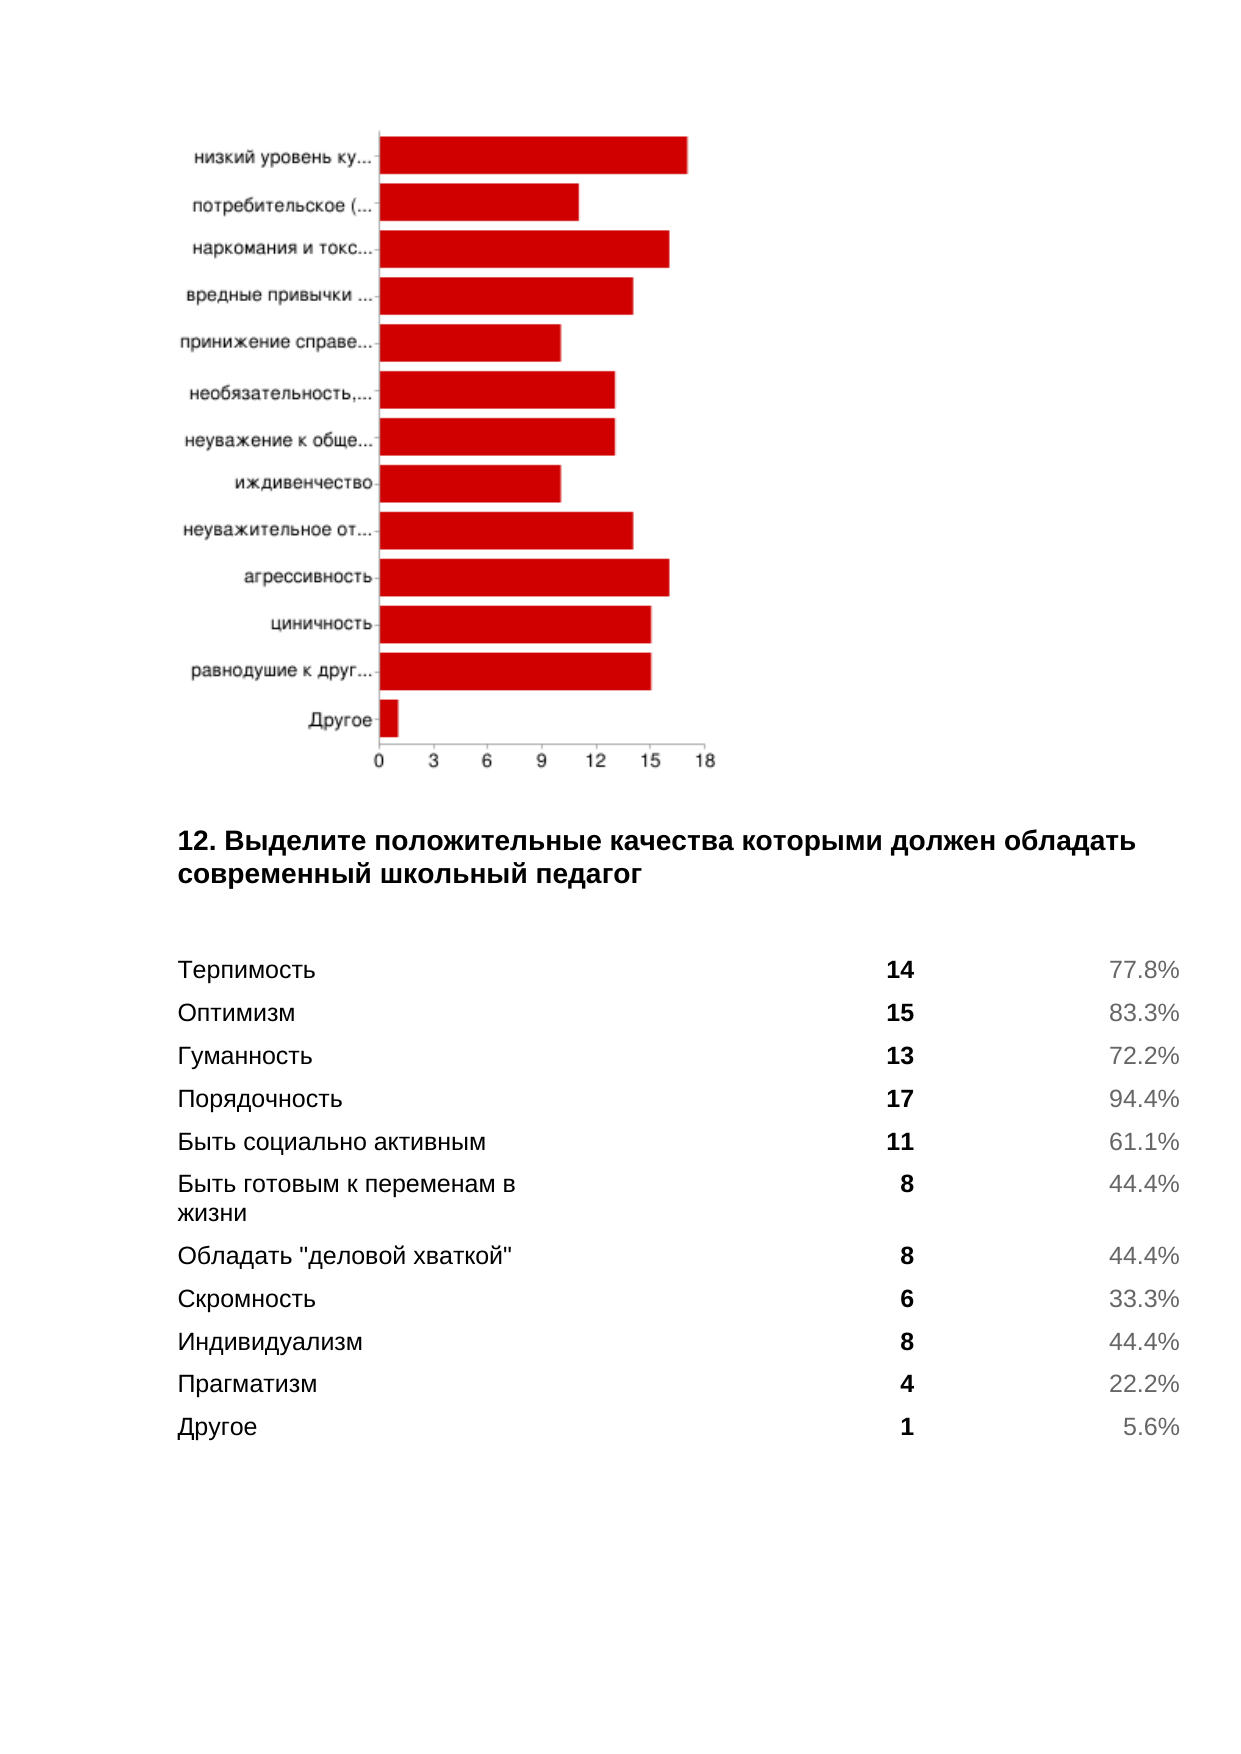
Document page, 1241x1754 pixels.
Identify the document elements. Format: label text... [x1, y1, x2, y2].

table_header Терпимость [176, 954, 594, 997]
table_cell 8 [595, 1325, 916, 1368]
table_cell 11 [595, 1125, 916, 1168]
table_header 77.8% [916, 954, 1181, 997]
table_cell Обладать "деловой хваткой" [176, 1239, 594, 1282]
table_cell 94.4% [916, 1082, 1181, 1125]
table_cell Прагматизм [176, 1368, 594, 1411]
table_cell 13 [595, 1039, 916, 1082]
table_cell 6 [595, 1282, 916, 1325]
table_cell 4 [595, 1368, 916, 1411]
table_cell Гуманность [176, 1039, 594, 1082]
table_cell 8 [595, 1239, 916, 1282]
table_cell 15 [595, 997, 916, 1039]
table_cell 8 [595, 1168, 916, 1239]
table_cell 44.4% [916, 1325, 1181, 1368]
table_cell 5.6% [916, 1411, 1181, 1453]
table_cell 22.2% [916, 1368, 1181, 1411]
table_cell 72.2% [916, 1039, 1181, 1082]
text 12. Выделите положительные качества которыми должен обладать современный школьный педагог [177, 824, 1152, 889]
table_cell 17 [595, 1082, 916, 1125]
table_cell 44.4% [916, 1239, 1181, 1282]
table_header 14 [595, 954, 916, 997]
table_cell Быть социально активным [176, 1125, 594, 1168]
table_cell 1 [595, 1411, 916, 1453]
table_cell Другое [176, 1411, 594, 1453]
table_cell Порядочность [176, 1082, 594, 1125]
table_cell 33.3% [916, 1282, 1181, 1325]
table_cell 44.4% [916, 1168, 1181, 1239]
picture [177, 118, 784, 775]
table_cell 61.1% [916, 1125, 1181, 1168]
table_cell Индивидуализм [176, 1325, 594, 1368]
table_cell Оптимизм [176, 997, 594, 1039]
table_cell Скромность [176, 1282, 594, 1325]
table_cell 83.3% [916, 997, 1181, 1039]
table_cell Быть готовым к переменам в жизни [176, 1168, 594, 1239]
